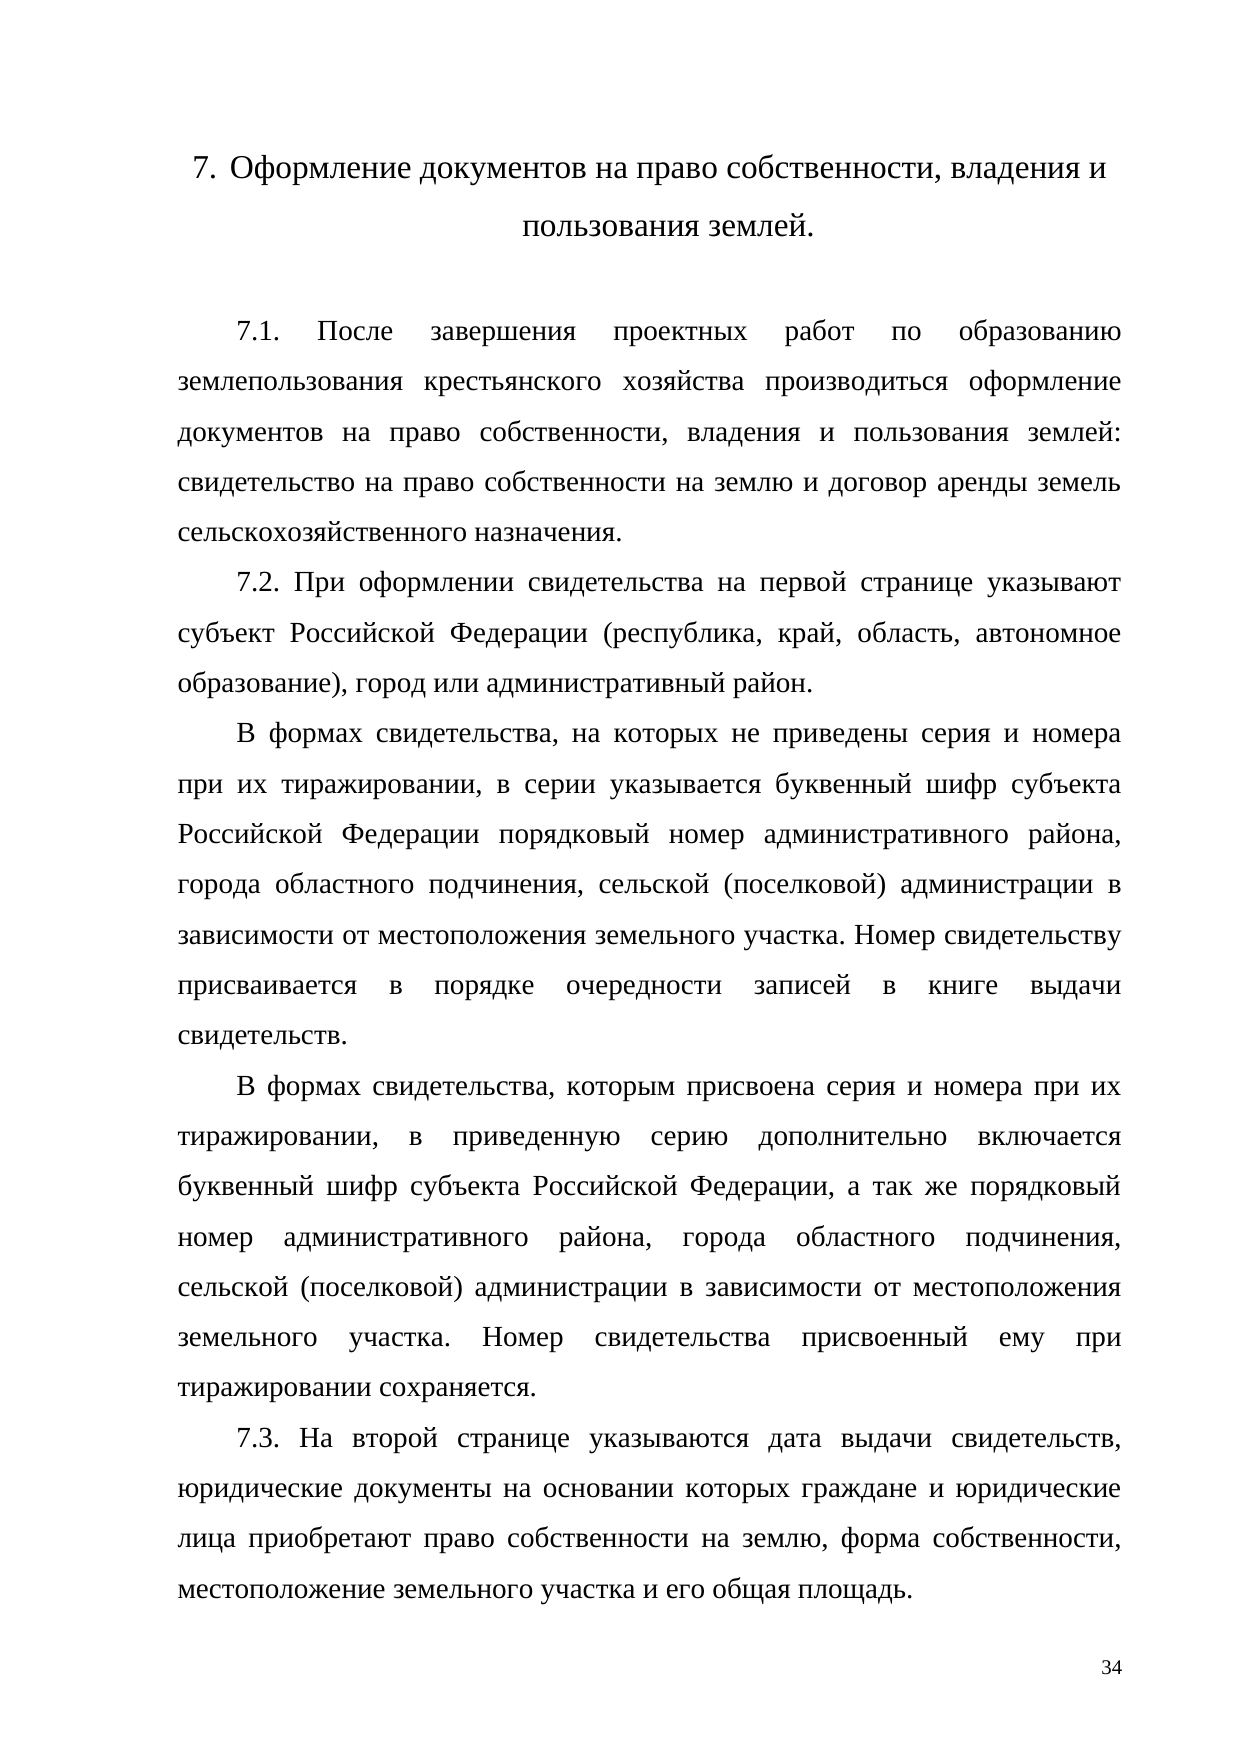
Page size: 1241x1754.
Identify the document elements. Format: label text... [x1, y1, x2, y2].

text 7.1. После завершения проектных работ по образованию землепользования крестьянского хозяйства производиться оформление документов на право собственности, владения и пользования землей: свидетельство на право собственности на землю и договор аренды земель сельскохозяйственного назначения. [177, 313, 1122, 548]
text 7.2. При оформлении свидетельства на первой странице указывают субъект Российской Федерации (республика, край, область, автономное образование), город или административный район. [177, 564, 1122, 699]
text В формах свидетельства, которым присвоена серия и номера при их тиражировании, в приведенную серию дополнительно включается буквенный шифр субъекта Российской Федерации, а так же порядковый номер административного района, города областного подчинения, сельской (поселковой) администрации в зависимости от местоположения земельного участка. Номер свидетельства присвоенный ему при тиражировании сохраняется. [177, 1068, 1122, 1403]
text 7.3. На второй странице указываются дата выдачи свидетельств, юридические документы на основании которых граждане и юридические лица приобретают право собственности на землю, форма собственности, местоположение земельного участка и его общая площадь. [177, 1420, 1122, 1604]
text В формах свидетельства, на которых не приведены серия и номера при их тиражировании, в серии указывается буквенный шифр субъекта Российской Федерации порядковый номер административного района, города областного подчинения, сельской (поселковой) администрации в зависимости от местоположения земельного участка. Номер свидетельству присваивается в порядке очередности записей в книге выдачи свидетельств. [177, 716, 1122, 1051]
list Оформление документов на право собственности, владения и пользования землей. [177, 148, 1122, 243]
